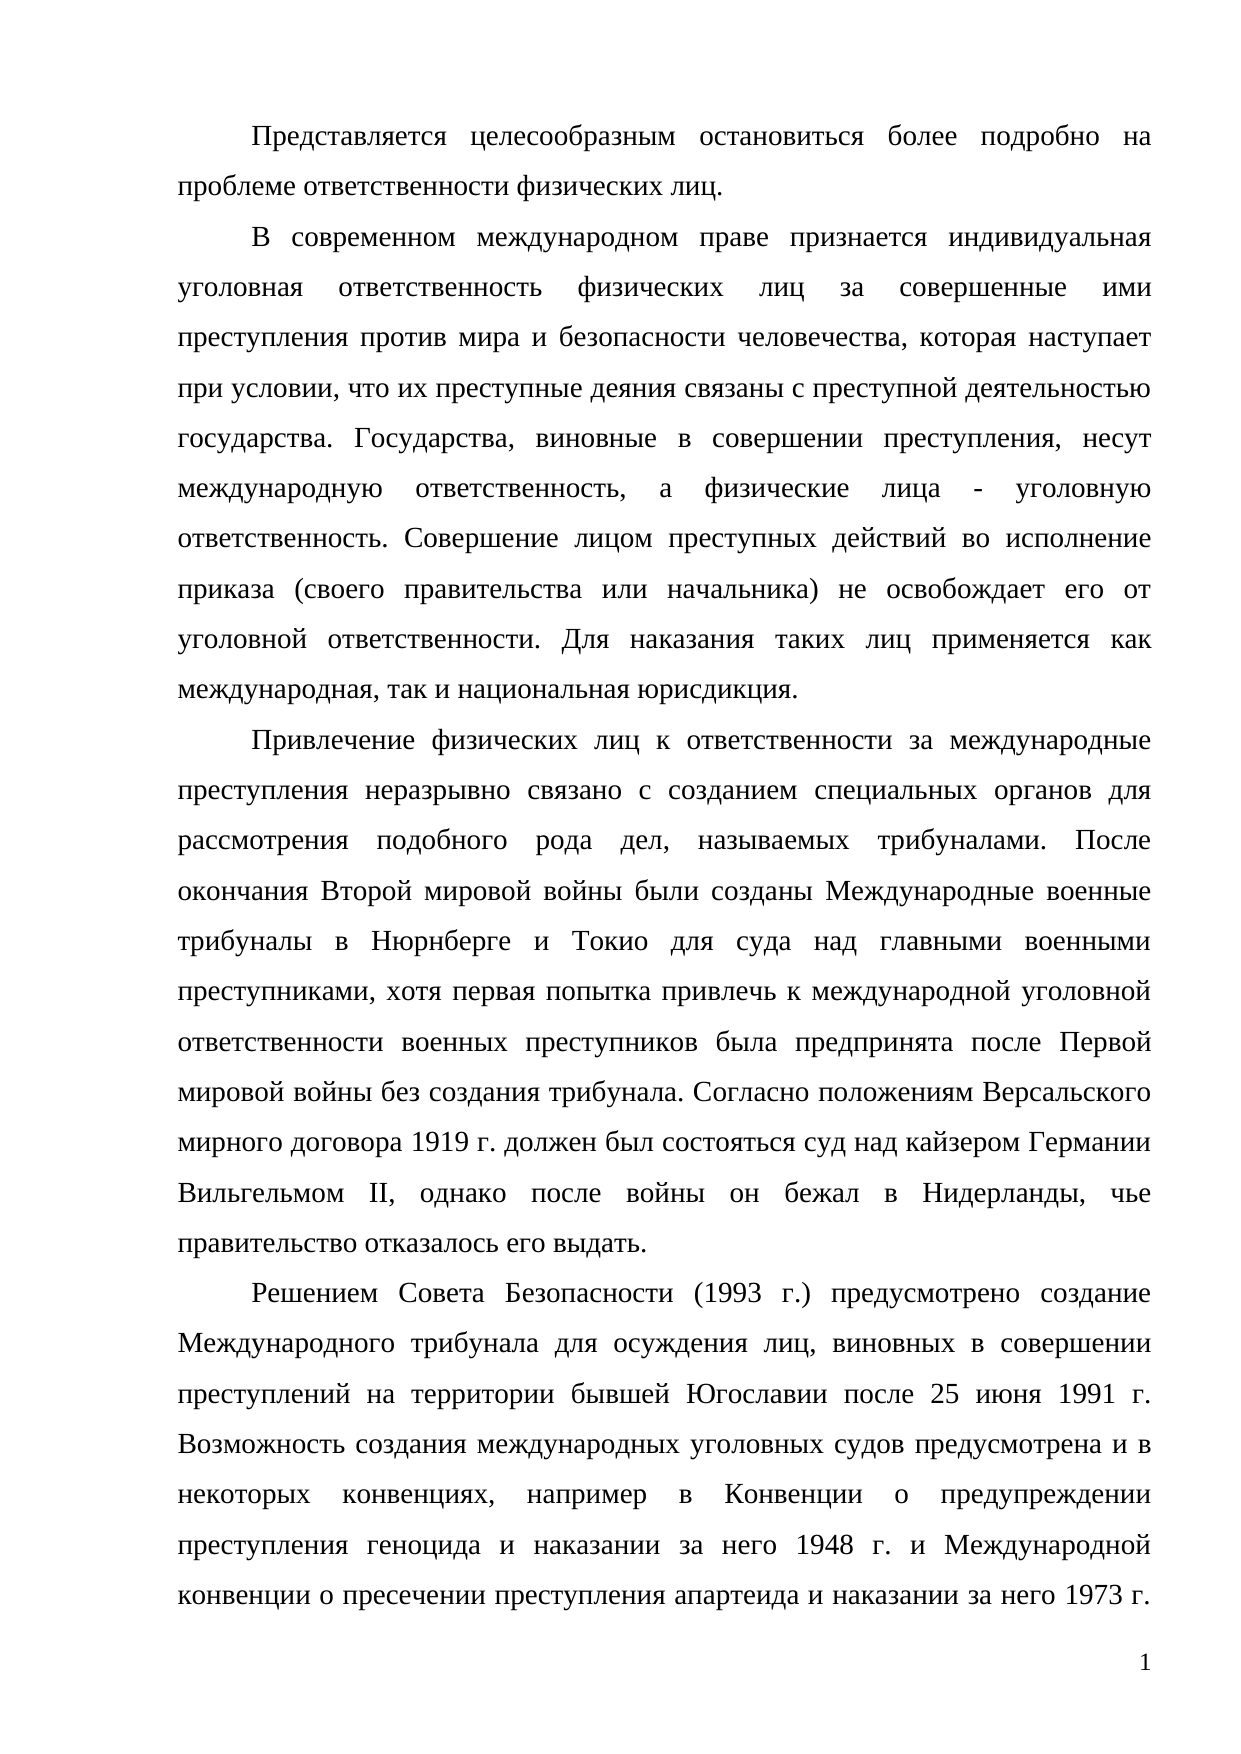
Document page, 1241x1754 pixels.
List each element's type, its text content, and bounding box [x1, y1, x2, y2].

text В современном международном праве признается индивидуальная уголовная ответственность физических лиц за совершенные ими преступления против мира и безопасности человечества, которая наступает при условии, что их преступные деяния связаны с преступной деятельностью государства. Государства, виновные в совершении преступления, несут международную ответственность, а физические лица - уголовную ответственность. Совершение лицом преступных действий во исполнение приказа (своего правительства или начальника) не освобождает его от уголовной ответственности. Для наказания таких лиц применяется как международная, так и национальная юрисдикция. [177, 219, 1152, 705]
text Привлечение физических лиц к ответственности за международные преступления неразрывно связано с созданием специальных органов для рассмотрения подобного рода дел, называемых трибуналами. После окончания Второй мировой войны были созданы Международные военные трибуналы в Нюрнберге и Токио для суда над главными военными преступниками, хотя первая попытка привлечь к международной уголовной ответственности военных преступников была предпринята после Первой мировой войны без создания трибунала. Согласно положениям Версальского мирного договора 1919 г. должен был состояться суд над кайзером Германии Вильгельмом II, однако после войны он бежал в Нидерланды, чье правительство отказалось его выдать. [177, 722, 1152, 1258]
text Представляется целесообразным остановиться более подробно на проблеме ответственности физических лиц. [177, 118, 1152, 202]
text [177, 1275, 1152, 1611]
